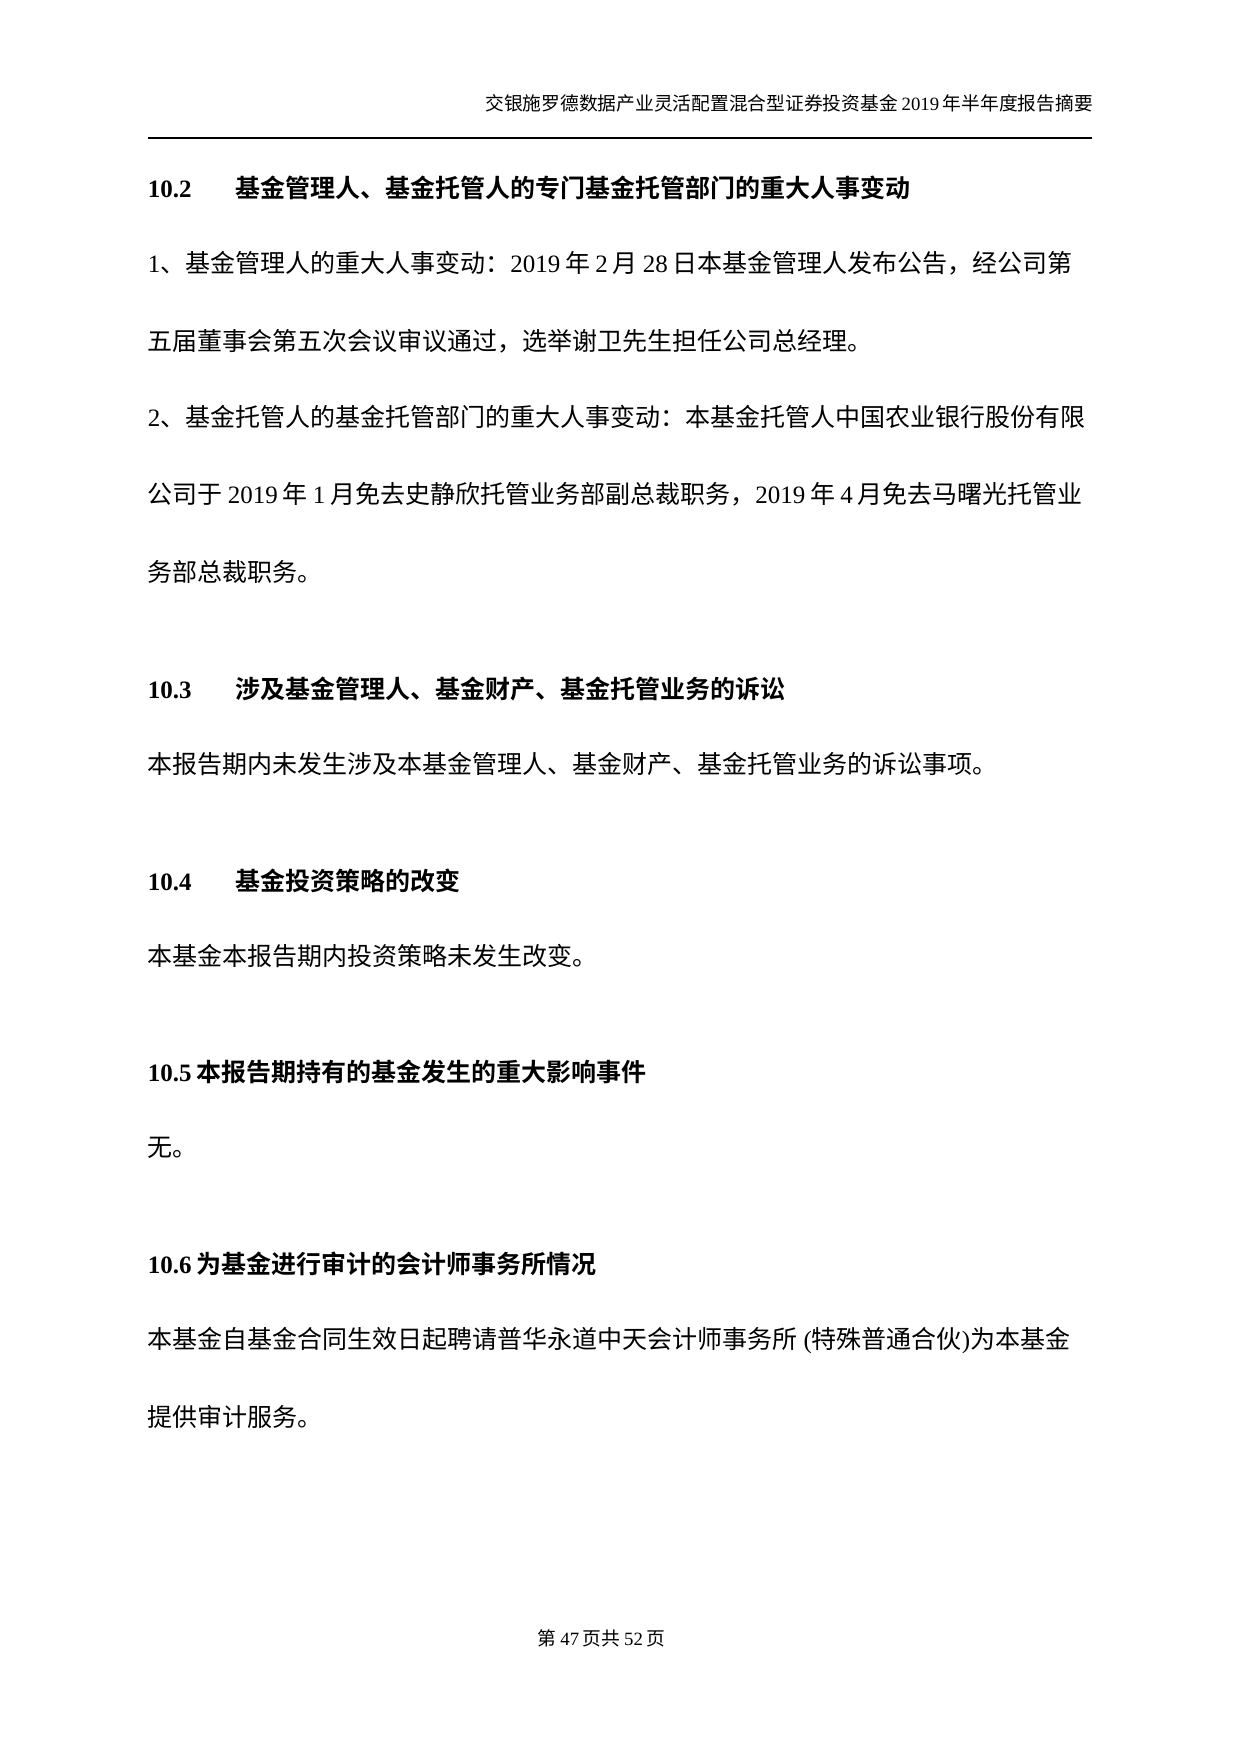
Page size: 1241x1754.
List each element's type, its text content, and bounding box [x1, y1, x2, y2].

subtitle 10.6为基金进行审计的会计师事务所情况 [148, 1230, 1092, 1295]
text 本报告期内未发生涉及本基金管理人、基金财产、基金托管业务的诉讼事项。 [148, 730, 1092, 795]
text 无。 [148, 1113, 1092, 1178]
subtitle 10.4 基金投资策略的改变 [148, 847, 1092, 912]
subtitle 10.5本报告期持有的基金发生的重大影响事件 [148, 1038, 1092, 1103]
text 本基金本报告期内投资策略未发生改变。 [148, 922, 1092, 987]
text 本基金自基金合同生效日起聘请普华永道中天会计师事务所 (特殊普通合伙)为本基金提供审计服务。 [148, 1305, 1092, 1448]
text 2、基金托管人的基金托管部门的重大人事变动：本基金托管人中国农业银行股份有限公司于2019年1月免去史静欣托管业务部副总裁职务，2019年4月免去马曙光托管业务部总裁职务。 [148, 383, 1092, 603]
subtitle 10.2 基金管理人、基金托管人的专门基金托管部门的重大人事变动 [148, 154, 1092, 219]
text 1、基金管理人的重大人事变动：2019年2月28日本基金管理人发布公告，经公司第五届董事会第五次会议审议通过，选举谢卫先生担任公司总经理。 [148, 229, 1092, 372]
subtitle 10.3 涉及基金管理人、基金财产、基金托管业务的诉讼 [148, 655, 1092, 720]
